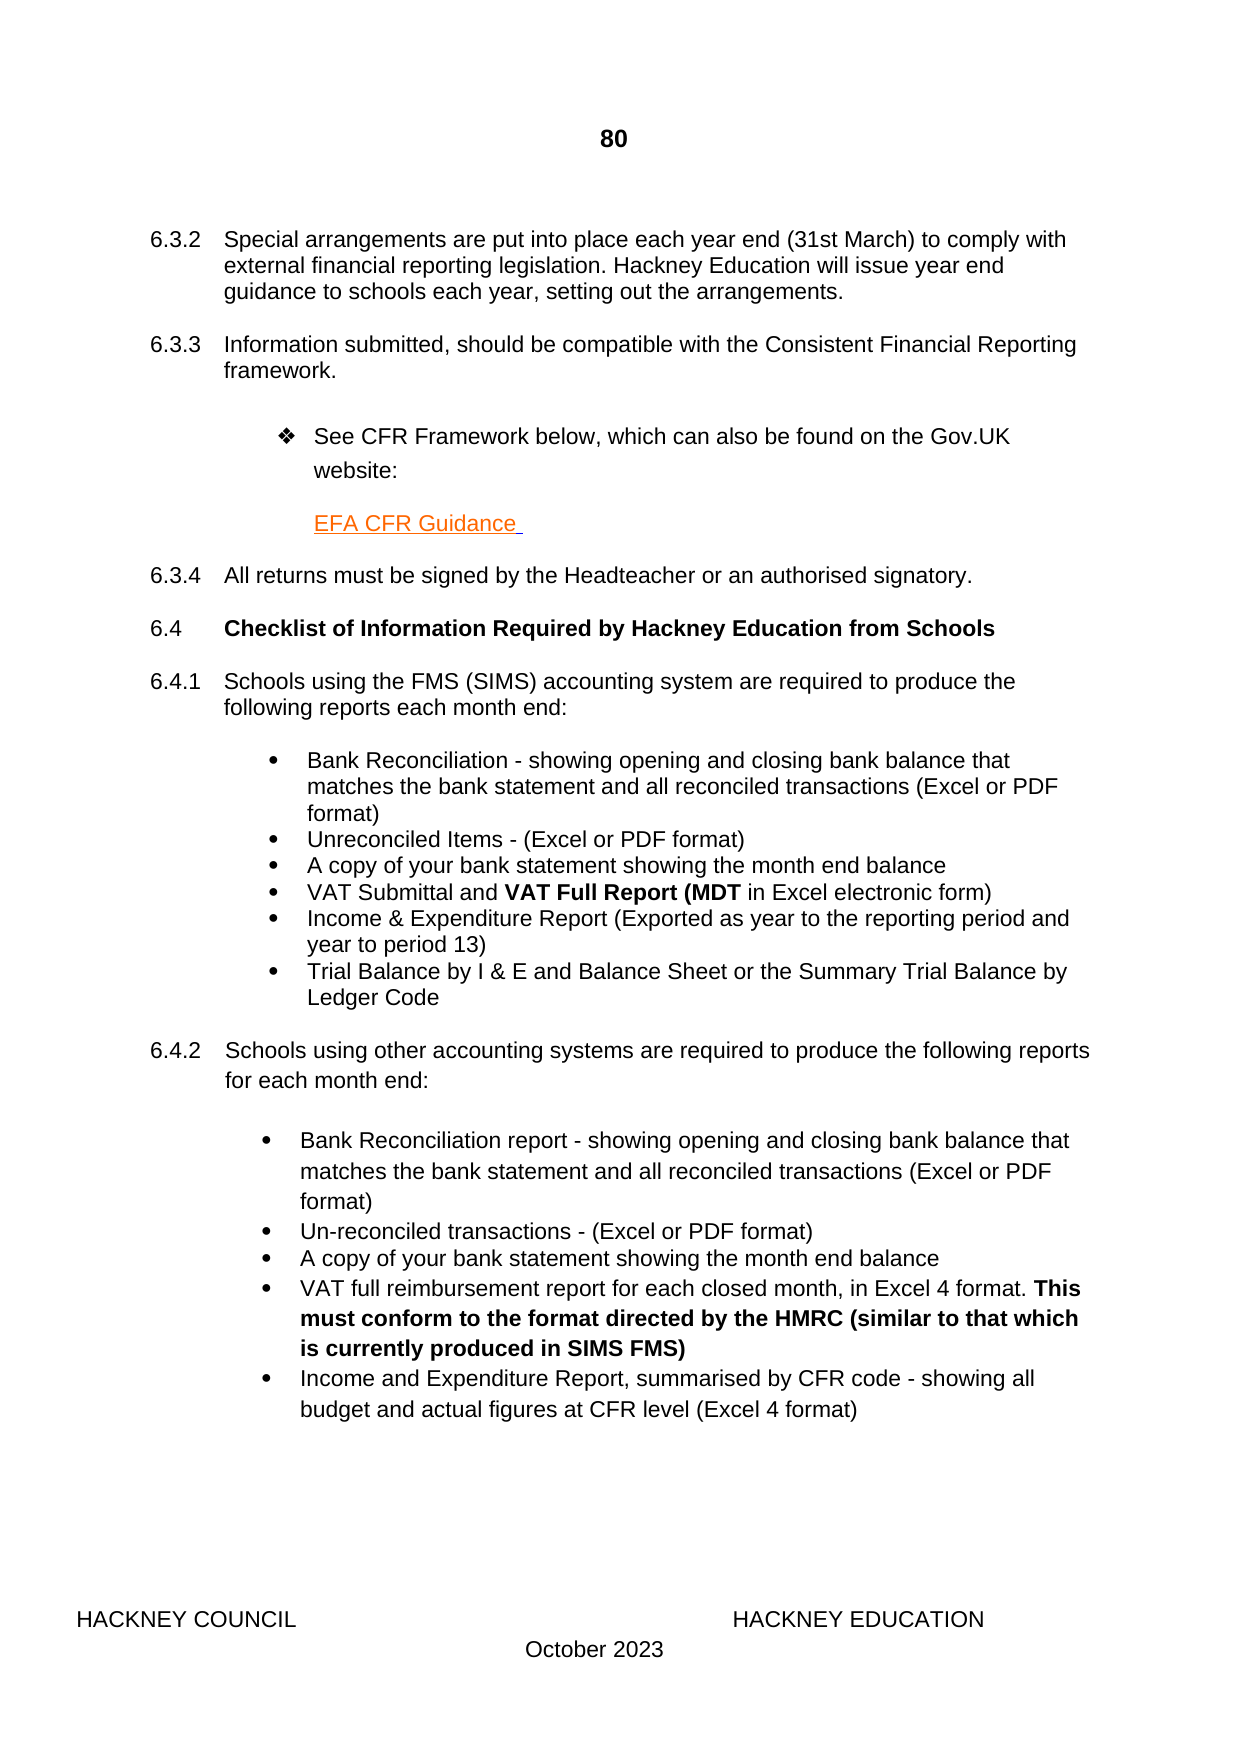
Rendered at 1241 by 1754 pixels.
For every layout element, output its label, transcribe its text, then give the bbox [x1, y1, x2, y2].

list A copy of your bank statement showing the month end balance [269, 852, 1090, 879]
list Income and Expenditure Report, summarised by CFR code - showing all budget and actual figures at CFR level (Excel 4 format) [262, 1365, 1090, 1422]
list Bank Reconciliation report - showing opening and closing bank balance that matches the bank statement and all reconciled transactions (Excel or PDF format) [262, 1127, 1090, 1214]
list Bank Reconciliation - showing opening and closing bank balance that matches the bank statement and all reconciled transactions (Excel or PDF format) [269, 747, 1090, 826]
list VAT Submittal and VAT Full Report (MDT in Excel electronic form) [269, 879, 1090, 905]
text 6.3.4 All returns must be signed by the Headteacher or an authorised signatory. [150, 562, 1090, 589]
text 6.4 Checklist of Information Required by Hackney Education from Schools [150, 615, 1090, 642]
list VAT full reimbursement report for each closed month, in Excel 4 format. This must conform to the format directed by the HMRC (similar to that which is currently produced in SIMS FMS) [262, 1275, 1090, 1361]
text EFA CFR Guidance [314, 510, 1090, 536]
text 6.4.1 Schools using the FMS (SIMS) accounting system are required to produce the following reports each month end: [150, 668, 1090, 721]
list Un-reconciled transactions - (Excel or PDF format) [262, 1218, 1090, 1244]
list Trial Balance by I & E and Balance Sheet or the Summary Trial Balance by Ledger Code [269, 958, 1090, 1011]
list See CFR Framework below, which can also be found on the Gov.UK website: [276, 410, 1090, 483]
list A copy of your bank statement showing the month end balance [262, 1244, 1090, 1271]
text 6.3.3 Information submitted, should be compatible with the Consistent Financial Reporting framework. [150, 331, 1090, 384]
text 6.3.2 Special arrangements are put into place each year end (31st March) to comply with external financial reporting legislation. Hackney Education will issue year end guidance to schools each year, setting out the arrangements. [150, 226, 1090, 305]
text 6.4.2 Schools using other accounting systems are required to produce the following reports for each month end: [150, 1037, 1090, 1093]
list Income & Expenditure Report (Exported as year to the reporting period and year to period 13) [269, 905, 1090, 958]
list Unreconciled Items - (Excel or PDF format) [269, 826, 1090, 852]
